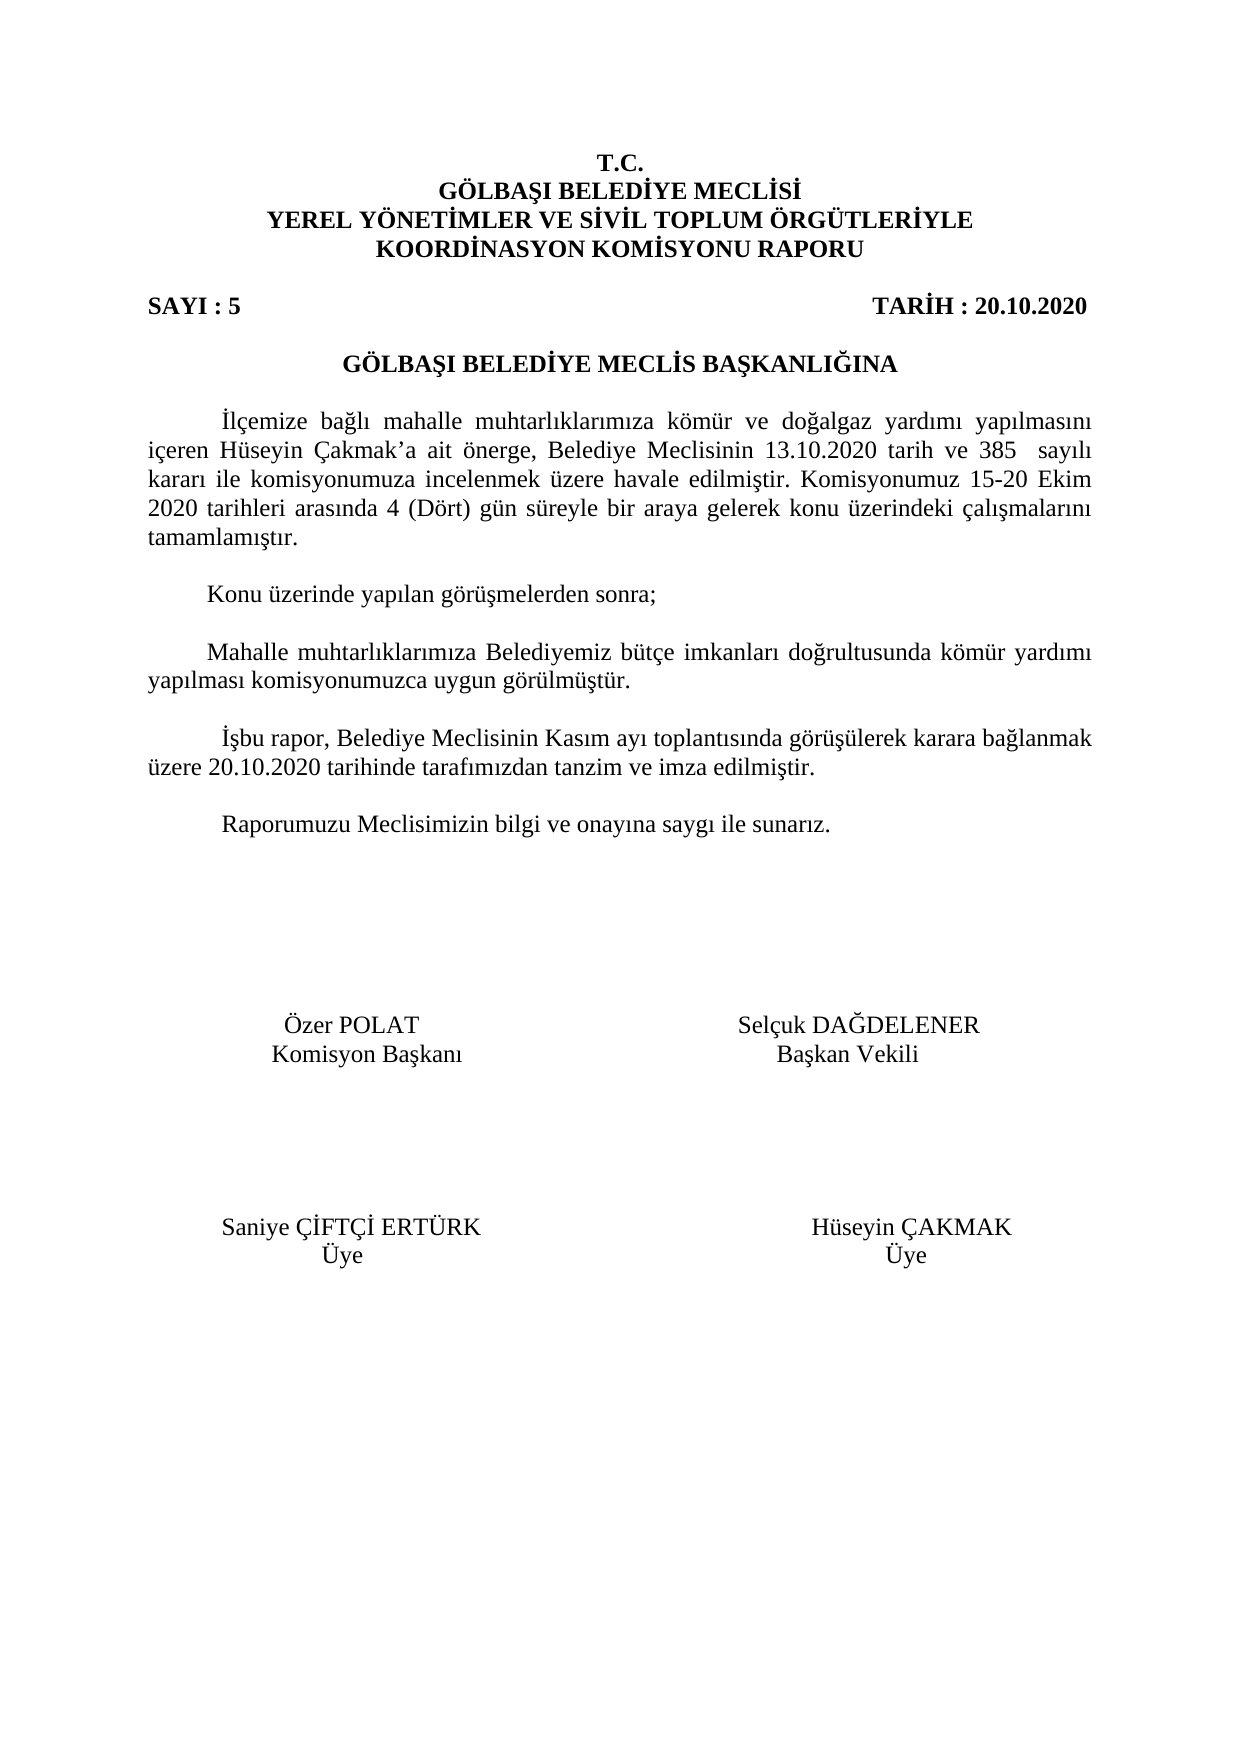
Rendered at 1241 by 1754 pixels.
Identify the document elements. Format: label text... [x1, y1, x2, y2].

text KOORDİNASYON KOMİSYONU RAPORU [148, 234, 1093, 263]
text Özer POLAT Selçuk DAĞDELENER Komisyon Başkanı Başkan Vekili [148, 1010, 1093, 1068]
list Mahalle muhtarlıklarımıza Belediyemiz bütçe imkanları doğrultusunda kömür yardımı yapılması komisyonumuzca uygun görülmüştür. [148, 637, 1093, 694]
list Konu üzerinde yapılan görüşmelerden sonra; [148, 579, 1093, 608]
text Saniye ÇİFTÇİ ERTÜRK Hüseyin ÇAKMAK [148, 1212, 1093, 1240]
text GÖLBAŞI BELEDİYE MECLİSİ [148, 176, 1093, 205]
text İşbu rapor, Belediye Meclisinin Kasım ayı toplantısında görüşülerek karara bağlanmak üzere 20.10.2020 tarihinde tarafımızdan tanzim ve imza edilmiştir. [148, 723, 1093, 780]
text SAYI : 5 TARİH : 20.10.2020 [148, 291, 1093, 320]
text Üye Üye [148, 1240, 1093, 1269]
text Raporumuzu Meclisimizin bilgi ve onayına saygı ile sunarız. [148, 809, 1093, 838]
text GÖLBAŞI BELEDİYE MECLİS BAŞKANLIĞINA [148, 349, 1093, 378]
text İlçemize bağlı mahalle muhtarlıklarımıza kömür ve doğalgaz yardımı yapılmasını içeren Hüseyin Çakmak’a ait önerge, Belediye Meclisinin 13.10.2020 tarih ve 385 sayılı kararı ile komisyonumuza incelenmek üzere havale edilmiştir. Komisyonumuz 15-20 Ekim 2020 tarihleri arasında 4 (Dört) gün süreyle bir araya gelerek konu üzerindeki çalışmalarını tamamlamıştır. [148, 406, 1093, 550]
text T.C. [148, 148, 1093, 176]
text YEREL YÖNETİMLER VE SİVİL TOPLUM ÖRGÜTLERİYLE [148, 205, 1093, 234]
